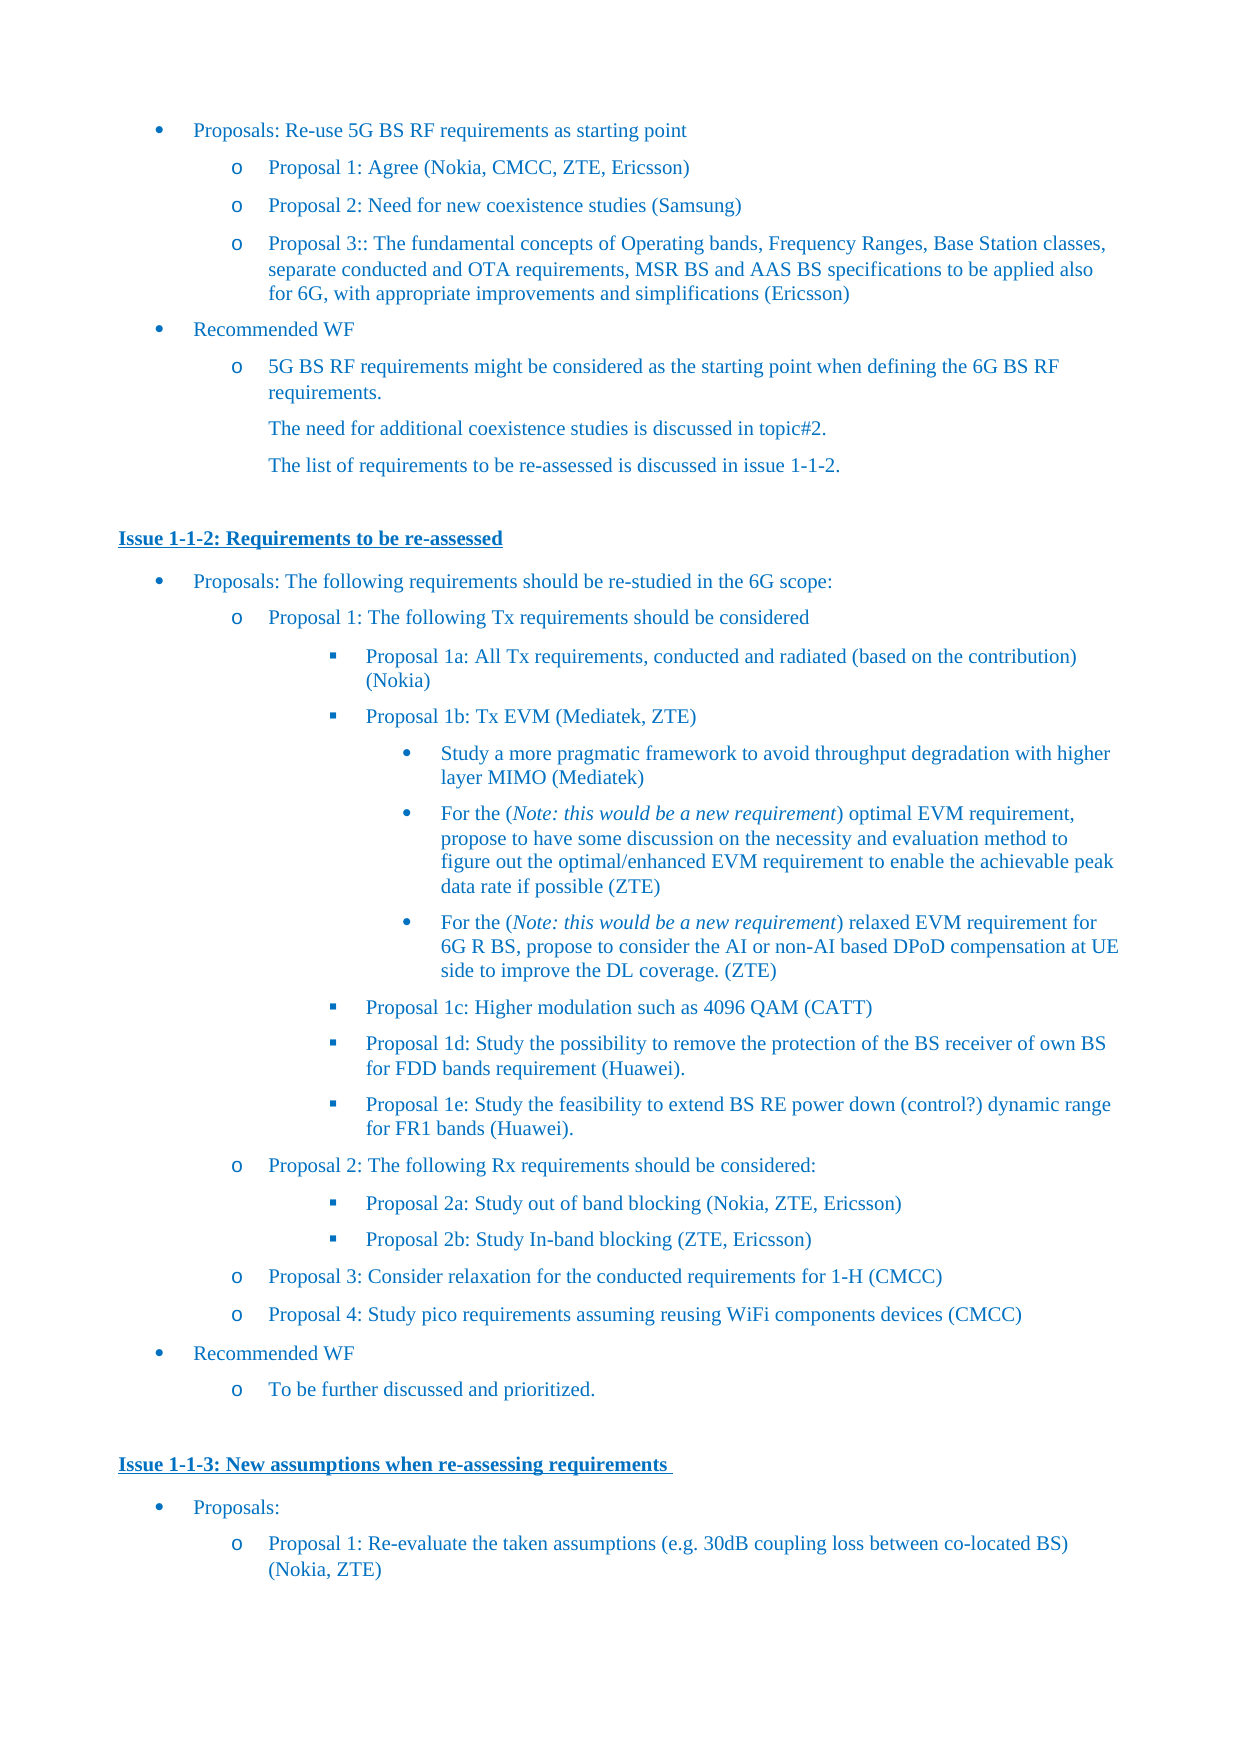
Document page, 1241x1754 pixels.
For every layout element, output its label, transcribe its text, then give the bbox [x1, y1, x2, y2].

list Study a more pragmatic framework to avoid throughput degradation with higher layer MIMO (Mediatek) [403, 741, 1122, 789]
list Proposal 1: The following Tx requirements should be considered [231, 605, 1122, 631]
list Recommended WF [156, 317, 1122, 341]
list Proposal 1b: Tx EVM (Mediatek, ZTE) [328, 704, 1122, 728]
list 5G BS RF requirements might be considered as the starting point when defining the 6G BS RF requirements. [231, 354, 1122, 404]
list The need for additional coexistence studies is discussed in topic#2. [268, 416, 1122, 440]
list Proposal 4: Study pico requirements assuming reusing WiFi components devices (CMCC) [231, 1302, 1122, 1328]
list Proposals: [156, 1494, 1122, 1519]
list Proposal 3: Consider relaxation for the conducted requirements for 1-H (CMCC) [231, 1264, 1122, 1290]
list For the (Note: this would be a new requirement) relaxed EVM requirement for 6G R BS, propose to consider the AI or non-AI based DPoD compensation at UE side to improve the DL coverage. (ZTE) [403, 910, 1122, 982]
list Proposal 1c: Higher modulation such as 4096 QAM (CATT) [328, 995, 1122, 1019]
list Proposal 2a: Study out of band blocking (Nokia, ZTE, Ericsson) [328, 1191, 1122, 1215]
list Proposal 2b: Study In-band blocking (ZTE, Ericsson) [328, 1227, 1122, 1251]
list Proposals: The following requirements should be re-studied in the 6G scope: [156, 569, 1122, 593]
list The list of requirements to be re-assessed is discussed in issue 1-1-2. [268, 453, 1122, 477]
list For the (Note: this would be a new requirement) optimal EVM requirement, propose to have some discussion on the necessity and evaluation method to figure out the optimal/enhanced EVM requirement to enable the achievable peak data rate if possible (ZTE) [403, 801, 1122, 898]
text Issue 1-1-2: Requirements to be re-assessed [118, 526, 1122, 550]
text Issue 1-1-3: New assumptions when re-assessing requirements [118, 1452, 1122, 1476]
list Proposal 3:: The fundamental concepts of Operating bands, Frequency Ranges, Base Station classes, separate conducted and OTA requirements, MSR BS and AAS BS specifications to be applied also for 6G, with appropriate improvements and simplifications (Ericsson) [231, 231, 1122, 305]
list Proposal 2: Need for new coexistence studies (Samsung) [231, 193, 1122, 218]
list Proposal 1: Agree (Nokia, CMCC, ZTE, Ericsson) [231, 154, 1122, 180]
list Proposal 1e: Study the feasibility to extend BS RE power down (control?) dynamic range for FR1 bands (Huawei). [328, 1092, 1122, 1140]
list Proposal 1a: All Tx requirements, conducted and radiated (based on the contribution) (Nokia) [328, 643, 1122, 692]
list Proposal 1: Re-evaluate the taken assumptions (e.g. 30dB coupling loss between co-located BS) (Nokia, ZTE) [231, 1531, 1122, 1581]
list Proposal 2: The following Rx requirements should be considered: [231, 1153, 1122, 1178]
list Recommended WF [156, 1340, 1122, 1364]
list Proposals: Re-use 5G BS RF requirements as starting point [156, 118, 1122, 142]
list Proposal 1d: Study the possibility to remove the protection of the BS receiver of own BS for FDD bands requirement (Huawei). [328, 1031, 1122, 1079]
list To be further discussed and prioritized. [231, 1377, 1122, 1403]
